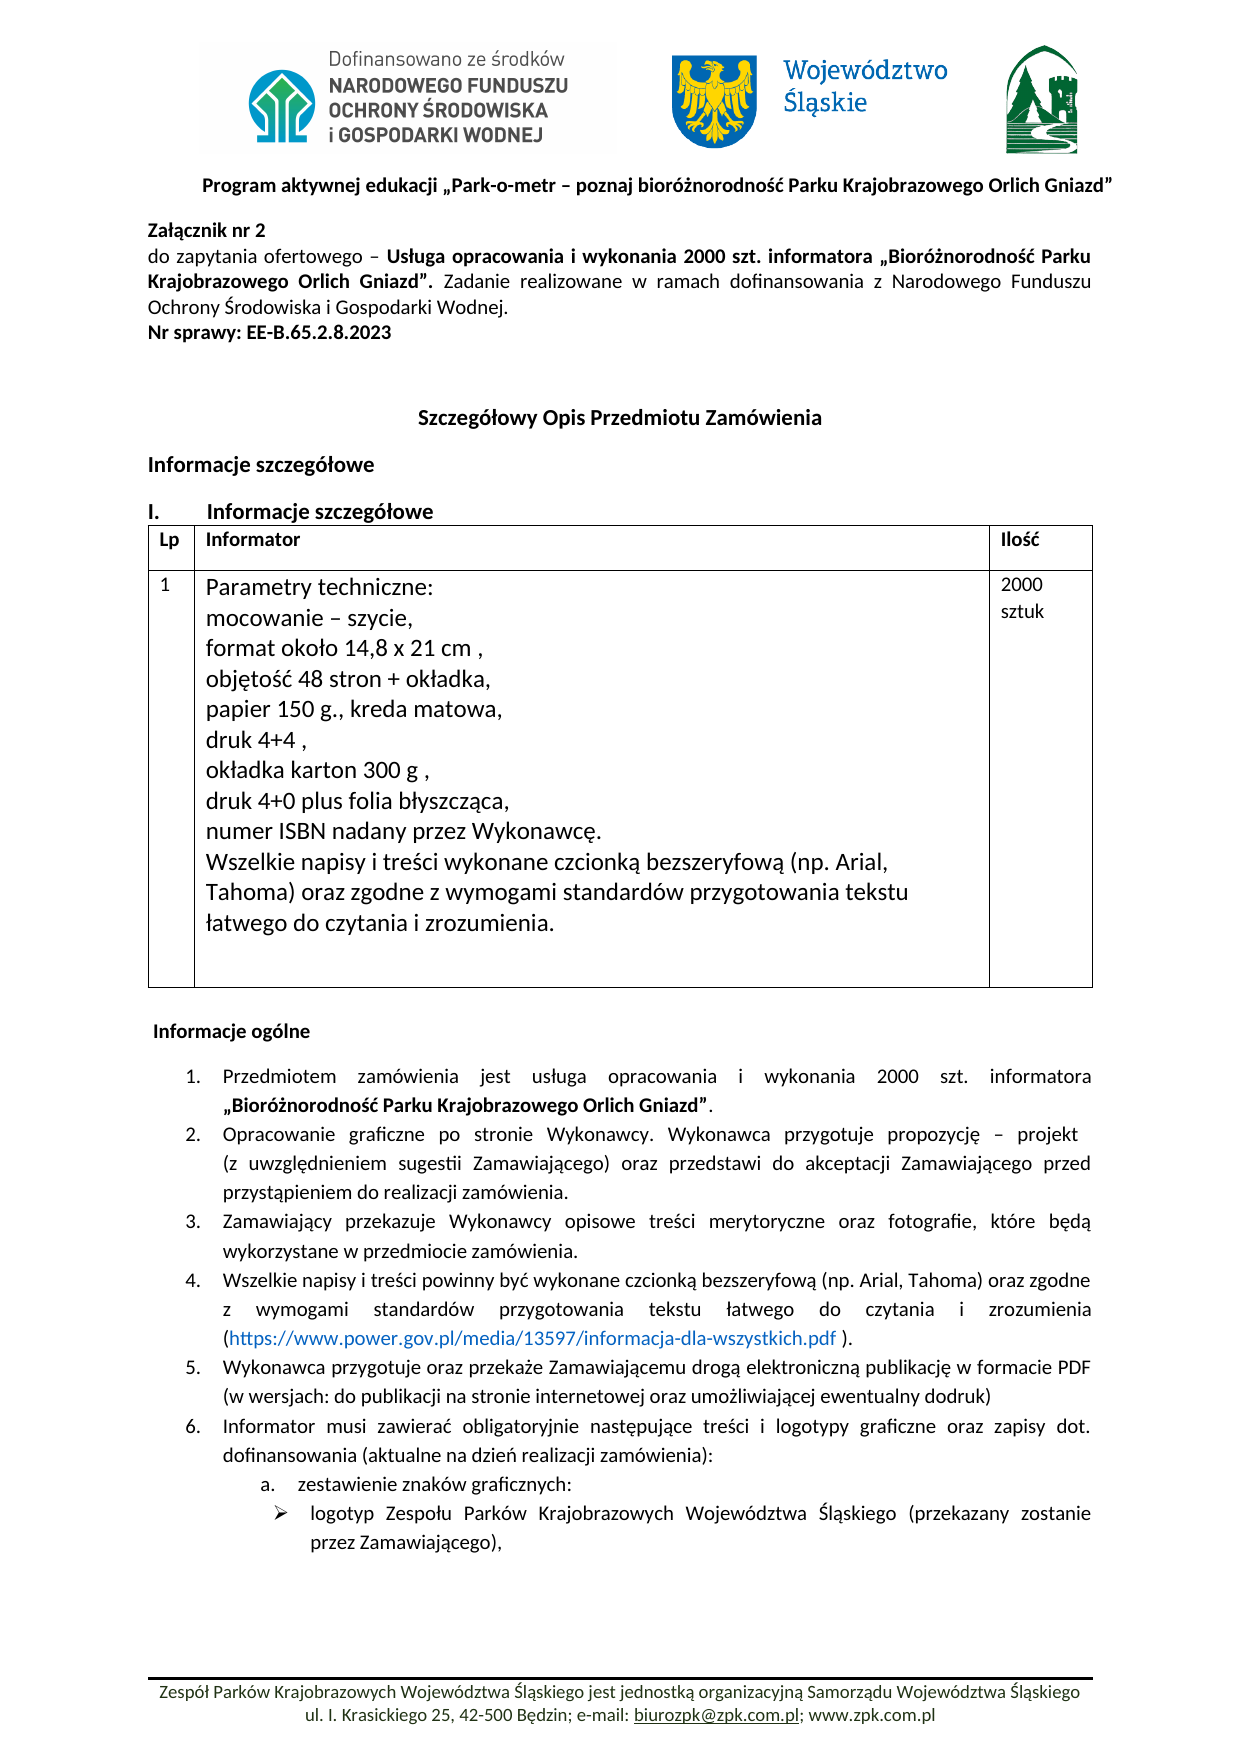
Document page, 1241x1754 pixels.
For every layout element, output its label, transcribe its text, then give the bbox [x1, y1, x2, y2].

list Informator musi zawierać obligatoryjnie następujące treści i logotypy graficzne oraz zapisy dot. dofinansowania (aktualne na dzień realizacji zamówienia): [185, 1413, 1093, 1467]
text Załącznik nr 2 [148, 107, 1093, 243]
list Przedmiotem zamówienia jest usługa opracowania i wykonania 2000 szt. informatora „Bioróżnorodność Parku Krajobrazowego Orlich Gniazd”. [185, 1063, 1093, 1117]
table_header Informator [195, 526, 989, 570]
list zestawienie znaków graficznych: [260, 1471, 1093, 1497]
table_cell Parametry techniczne: mocowanie – szycie, format około 14,8 x 21 cm , objętość 48 stron + okładka, papier 150 g., kreda matowa, druk 4+4 , okładka karton 300 g , druk 4+0 plus folia błyszcząca, numer ISBN nadany przez Wykonawcę. Wszelkie napisy i treści wykonane czcionką bezszeryfową (np. Arial, Tahoma) oraz zgodne z wymogami standardów przygotowania tekstu łatwego do czytania i zrozumienia. [195, 571, 989, 987]
text Nr sprawy: EE-B.65.2.8.2023 [148, 319, 1093, 345]
picture [199, 42, 1078, 107]
text Informacje szczegółowe [148, 450, 1093, 478]
text Szczegółowy Opis Przedmiotu Zamówienia [148, 403, 1093, 431]
table_cell 2000 sztuk [990, 571, 1092, 987]
list Informacje szczegółowe [148, 497, 1093, 525]
list Wszelkie napisy i treści powinny być wykonane czcionką bezszeryfową (np. Arial, Tahoma) oraz zgodne z wymogami standardów przygotowania tekstu łatwego do czytania i zrozumienia (https://www.power.gov.pl/media/13597/informacja-dla-wszystkich.pdf ). [185, 1267, 1093, 1351]
table_header Ilość [990, 526, 1092, 570]
list Zamawiający przekazuje Wykonawcy opisowe treści merytoryczne oraz fotografie, które będą wykorzystane w przedmiocie zamówienia. [185, 1209, 1093, 1263]
list logotyp Zespołu Parków Krajobrazowych Województwa Śląskiego (przekazany zostanie przez Zamawiającego), [273, 1500, 1093, 1555]
table_header Lp [149, 526, 194, 570]
text do zapytania ofertowego – Usługa opracowania i wykonania 2000 szt. informatora „Bioróżnorodność Parku Krajobrazowego Orlich Gniazd”. Zadanie realizowane w ramach dofinansowania z Narodowego Funduszu Ochrony Środowiska i Gospodarki Wodnej. [148, 243, 1093, 319]
table_cell 1 [149, 571, 194, 987]
list Wykonawca przygotuje oraz przekaże Zamawiającemu drogą elektroniczną publikację w formacie PDF (w wersjach: do publikacji na stronie internetowej oraz umożliwiającej ewentualny dodruk) [185, 1354, 1093, 1409]
text Informacje ogólne [148, 1019, 1093, 1044]
list Opracowanie graficzne po stronie Wykonawcy. Wykonawca przygotuje propozycję – projekt (z uwzględnieniem sugestii Zamawiającego) oraz przedstawi do akceptacji Zamawiającego przed przystąpieniem do realizacji zamówienia. [185, 1121, 1093, 1205]
picture [253, 75, 311, 107]
